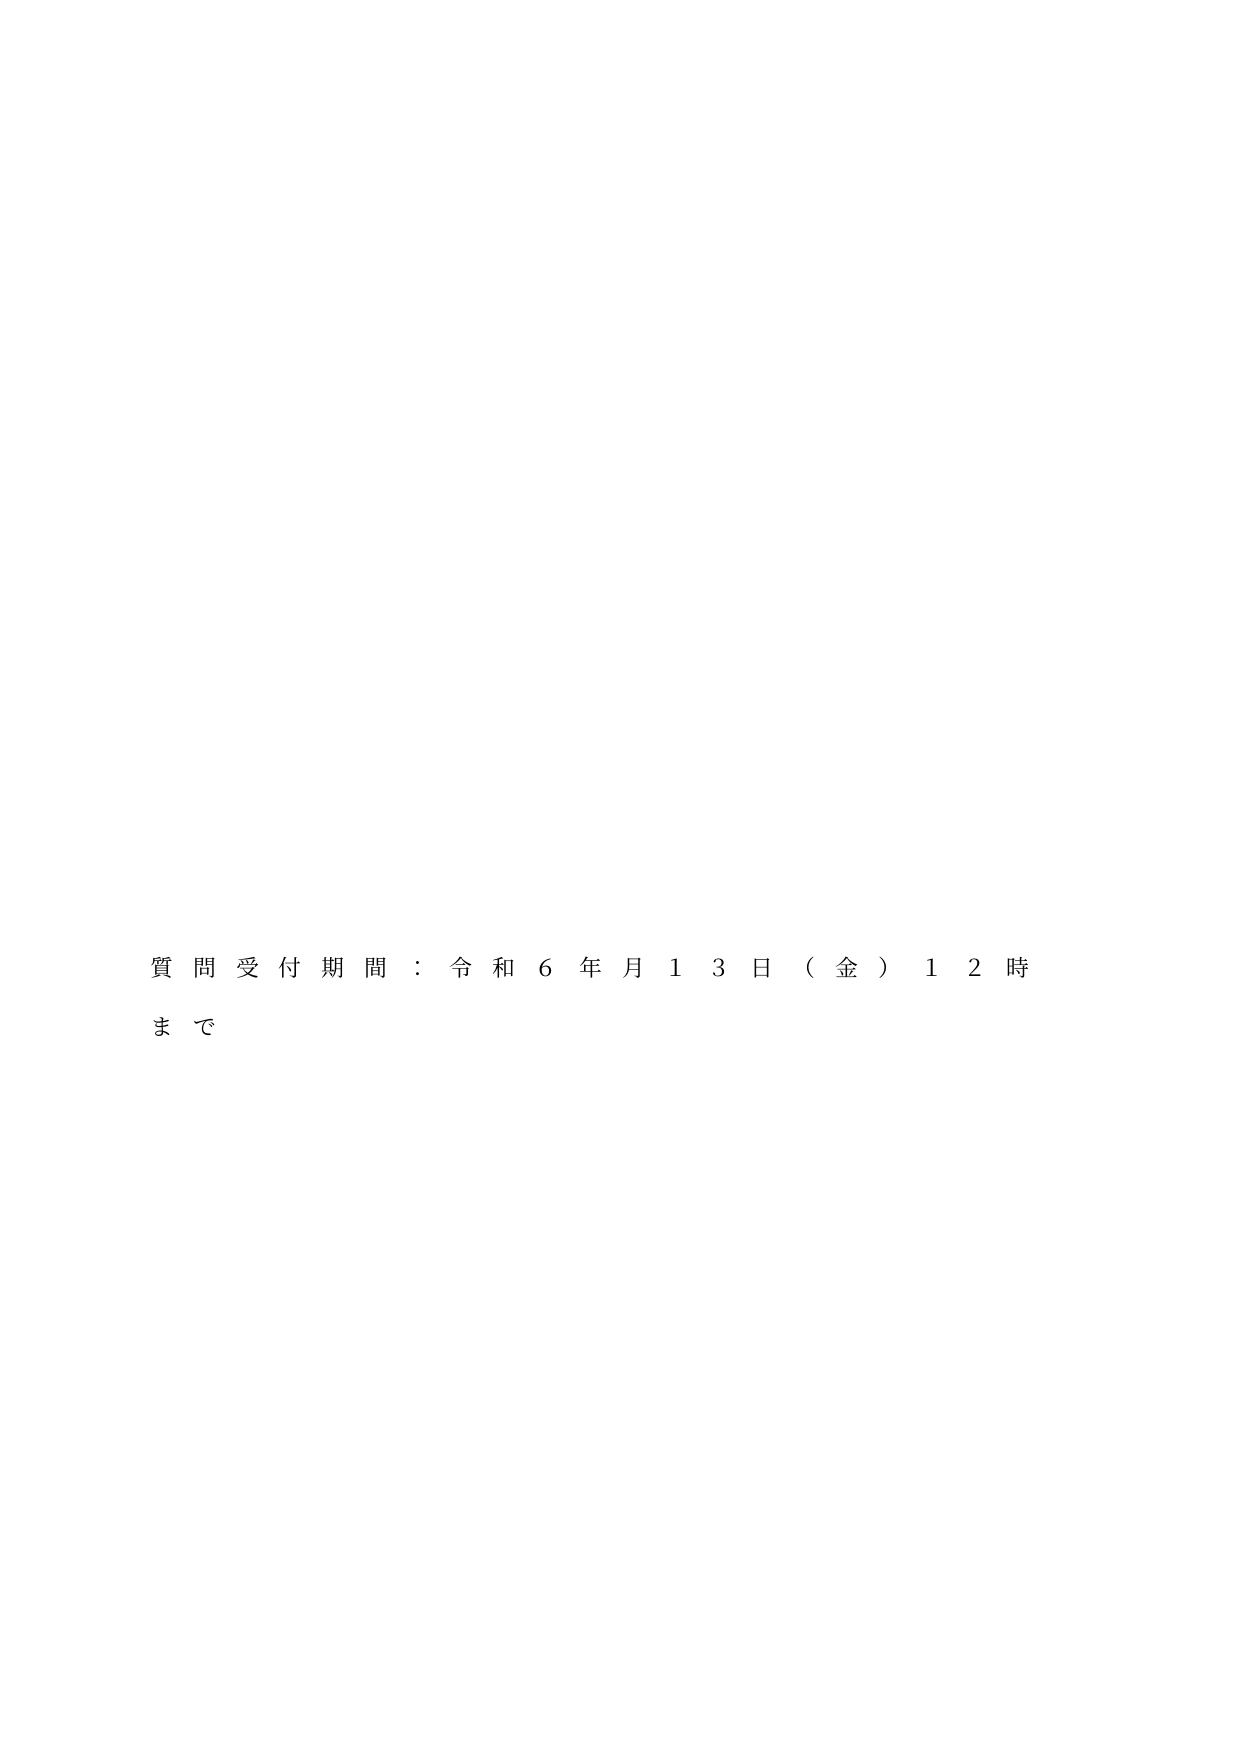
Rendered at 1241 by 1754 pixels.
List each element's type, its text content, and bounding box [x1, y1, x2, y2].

text 質問受付期間：令和６年月１３日（金）１２時まで [150, 937, 1090, 1056]
